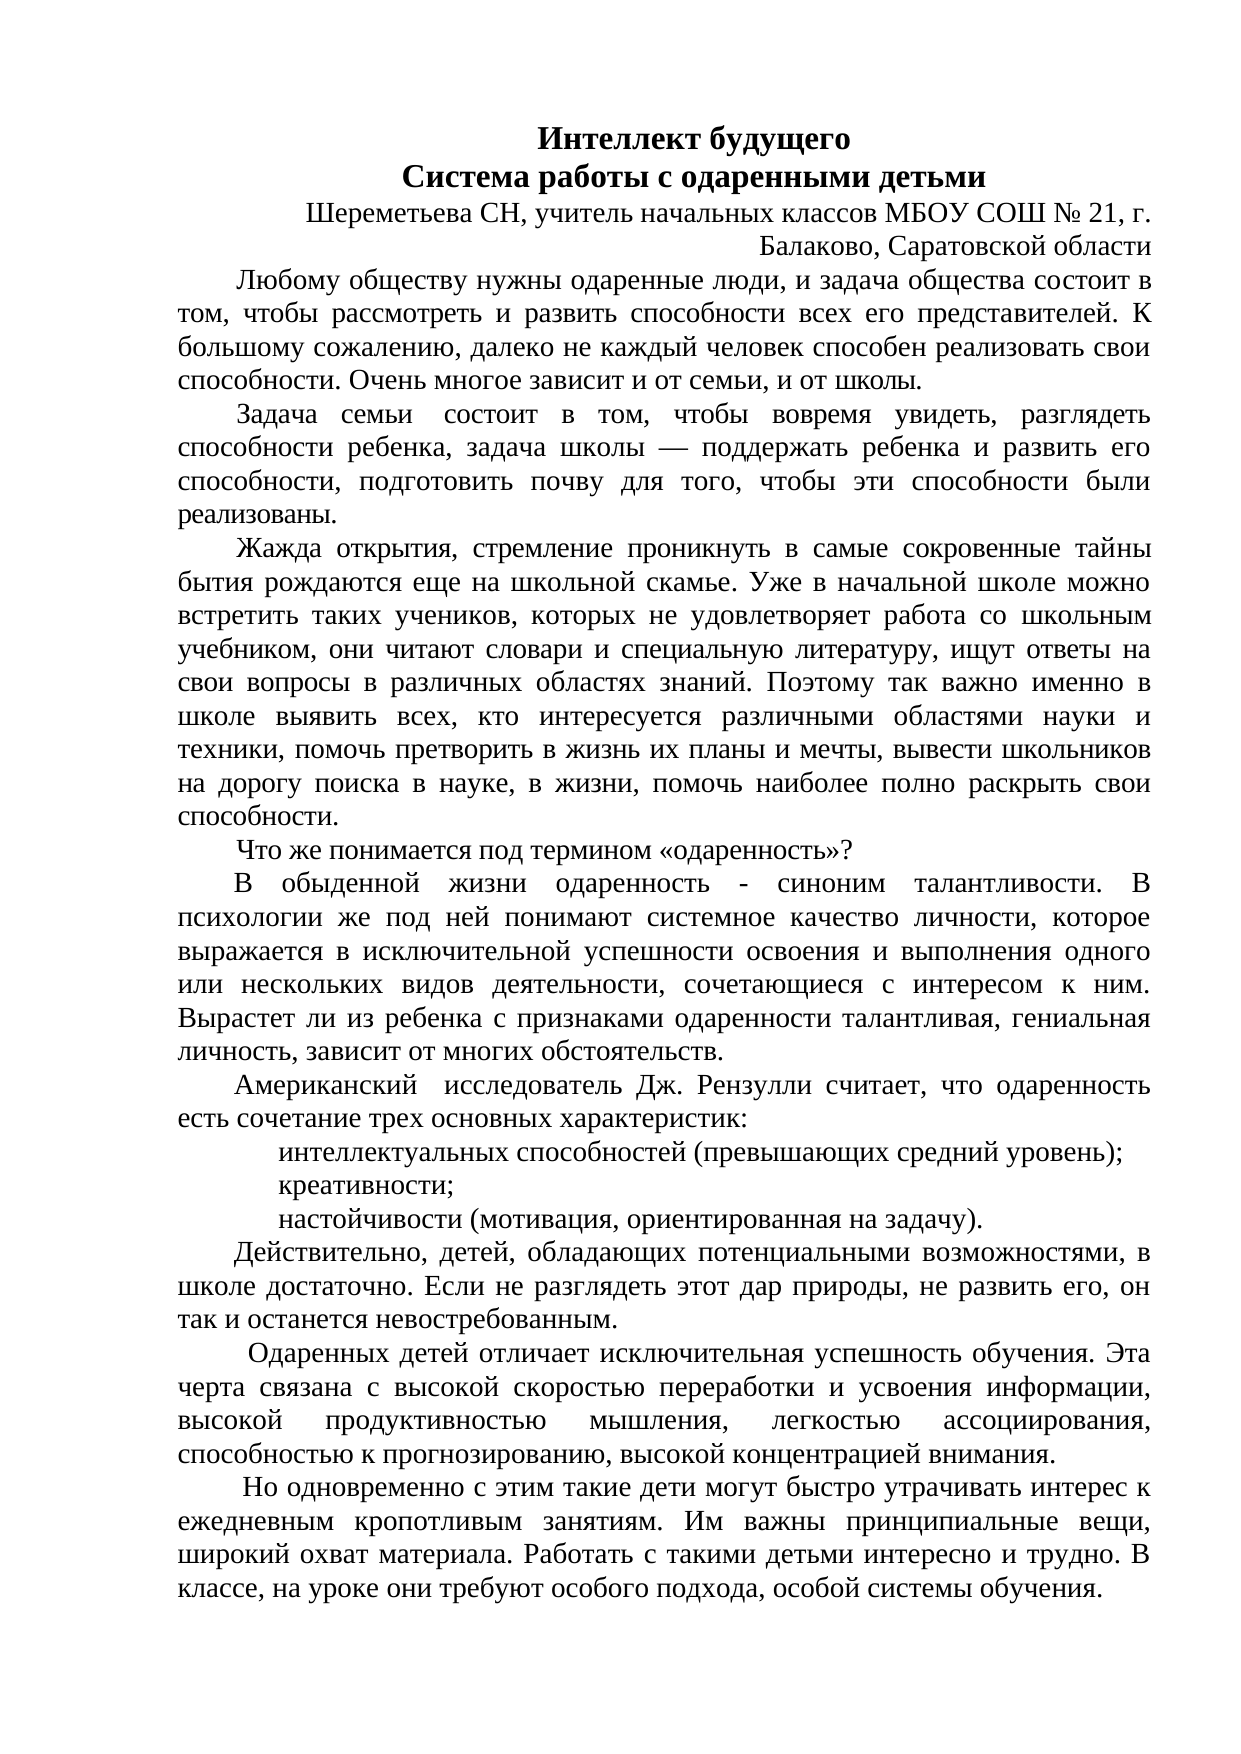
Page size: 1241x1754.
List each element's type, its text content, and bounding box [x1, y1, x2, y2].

text Что же понимается под термином «одаренность»? [177, 832, 1152, 866]
text Действительно, детей, обладающих потенциальными возможностями, в школе достаточно. Если не разглядеть этот дар природы, не развить его, он так и останется невостребованным. [177, 1234, 1152, 1335]
text Система работы с одаренными детьми [177, 156, 1152, 195]
text Но одновременно с этим такие дети могут быстро утрачивать интерес к ежедневным кропотливым занятиям. Им важны принципиальные вещи, широкий охват материала. Работать с такими детьми интересно и трудно. В классе, на уроке они требуют особого подхода, особой системы обучения. [177, 1469, 1152, 1603]
text В обыденной жизни одаренность - синоним талантливости. В психологии же под ней понимают системное качество личности, которое выражается в исключительной успешности освоения и выполнения одного или нескольких видов деятельности, сочетающиеся с интересом к ним. Вырастет ли из ребенка с признаками одаренности талантливая, гениальная личность, зависит от многих обстоятельств. [177, 866, 1152, 1067]
text  настойчивости (мотивация, ориентированная на задачу). [177, 1201, 1152, 1234]
text Одаренных детей отличает исключительная успешность обучения. Эта черта связана с высокой скоростью переработки и усвоения информации, высокой продуктивностью мышления, легкостью ассоциирования, способностью к прогнозированию, высокой концентрацией внимания. [177, 1335, 1152, 1469]
text Любому обществу нужны одаренные люди, и задача общества состоит в том, чтобы рассмотреть и развить способности всех его представителей. К большому сожалению, далеко не каждый человек способен реализовать свои способности. Очень многое зависит и от семьи, и от школы. [177, 262, 1152, 396]
text Задача семьи состоит в том, чтобы вовремя увидеть, разглядеть способности ребенка, задача школы — поддержать ребенка и развить его способности, подготовить почву для того, чтобы эти способности были реализованы. [177, 396, 1152, 530]
text Интеллект будущего [177, 118, 1152, 156]
text Жажда открытия, стремление проникнуть в самые сокровенные тайны бытия рождаются еще на школьной скамье. Уже в начальной школе можно встретить таких учеников, которых не удовлетворяет работа со школьным учебником, они читают словари и специальную литературу, ищут ответы на свои вопросы в различных областях знаний. Поэтому так важно именно в школе выявить всех, кто интересуется различными областями науки и техники, помочь претворить в жизнь их планы и мечты, вывести школьников на дорогу поиска в науке, в жизни, помочь наиболее полно раскрыть свои способности. [177, 530, 1152, 832]
text  креативности; [177, 1167, 1152, 1201]
text Шереметьева СН, учитель начальных классов МБОУ СОШ № 21, г. Балаково, Саратовской области [177, 195, 1152, 262]
text  интеллектуальных способностей (превышающих средний уровень); [177, 1134, 1152, 1167]
text Американский исследователь Дж. Рензулли считает, что одаренность есть сочетание трех основных характеристик: [177, 1067, 1152, 1134]
